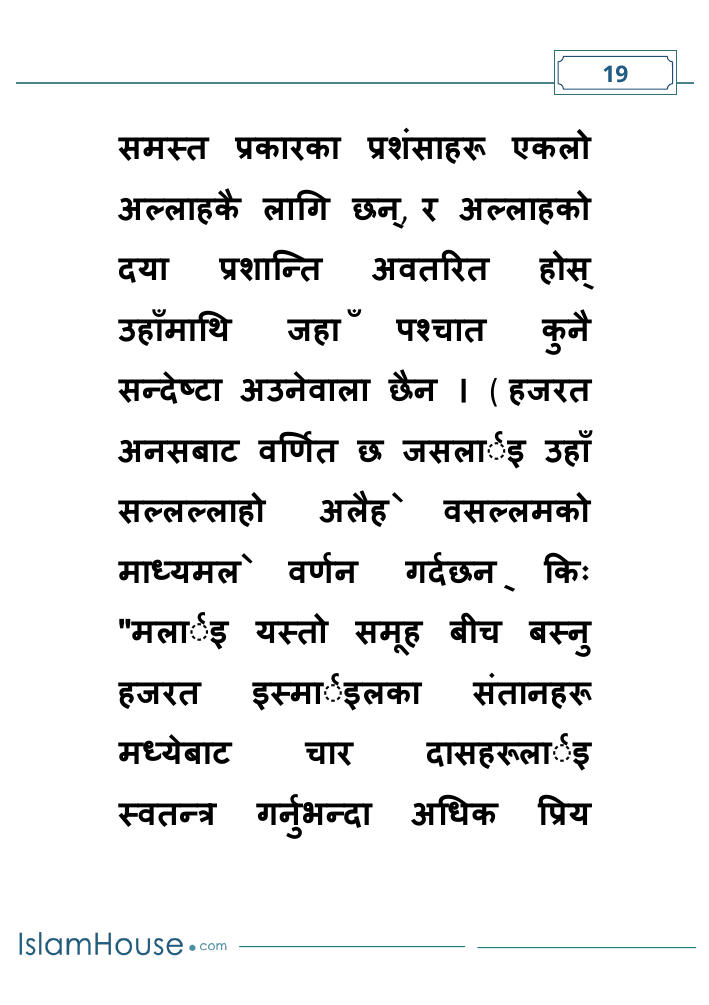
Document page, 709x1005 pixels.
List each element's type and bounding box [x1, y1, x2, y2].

picture [471, 929, 697, 962]
picture [12, 928, 466, 961]
text [118, 118, 591, 840]
